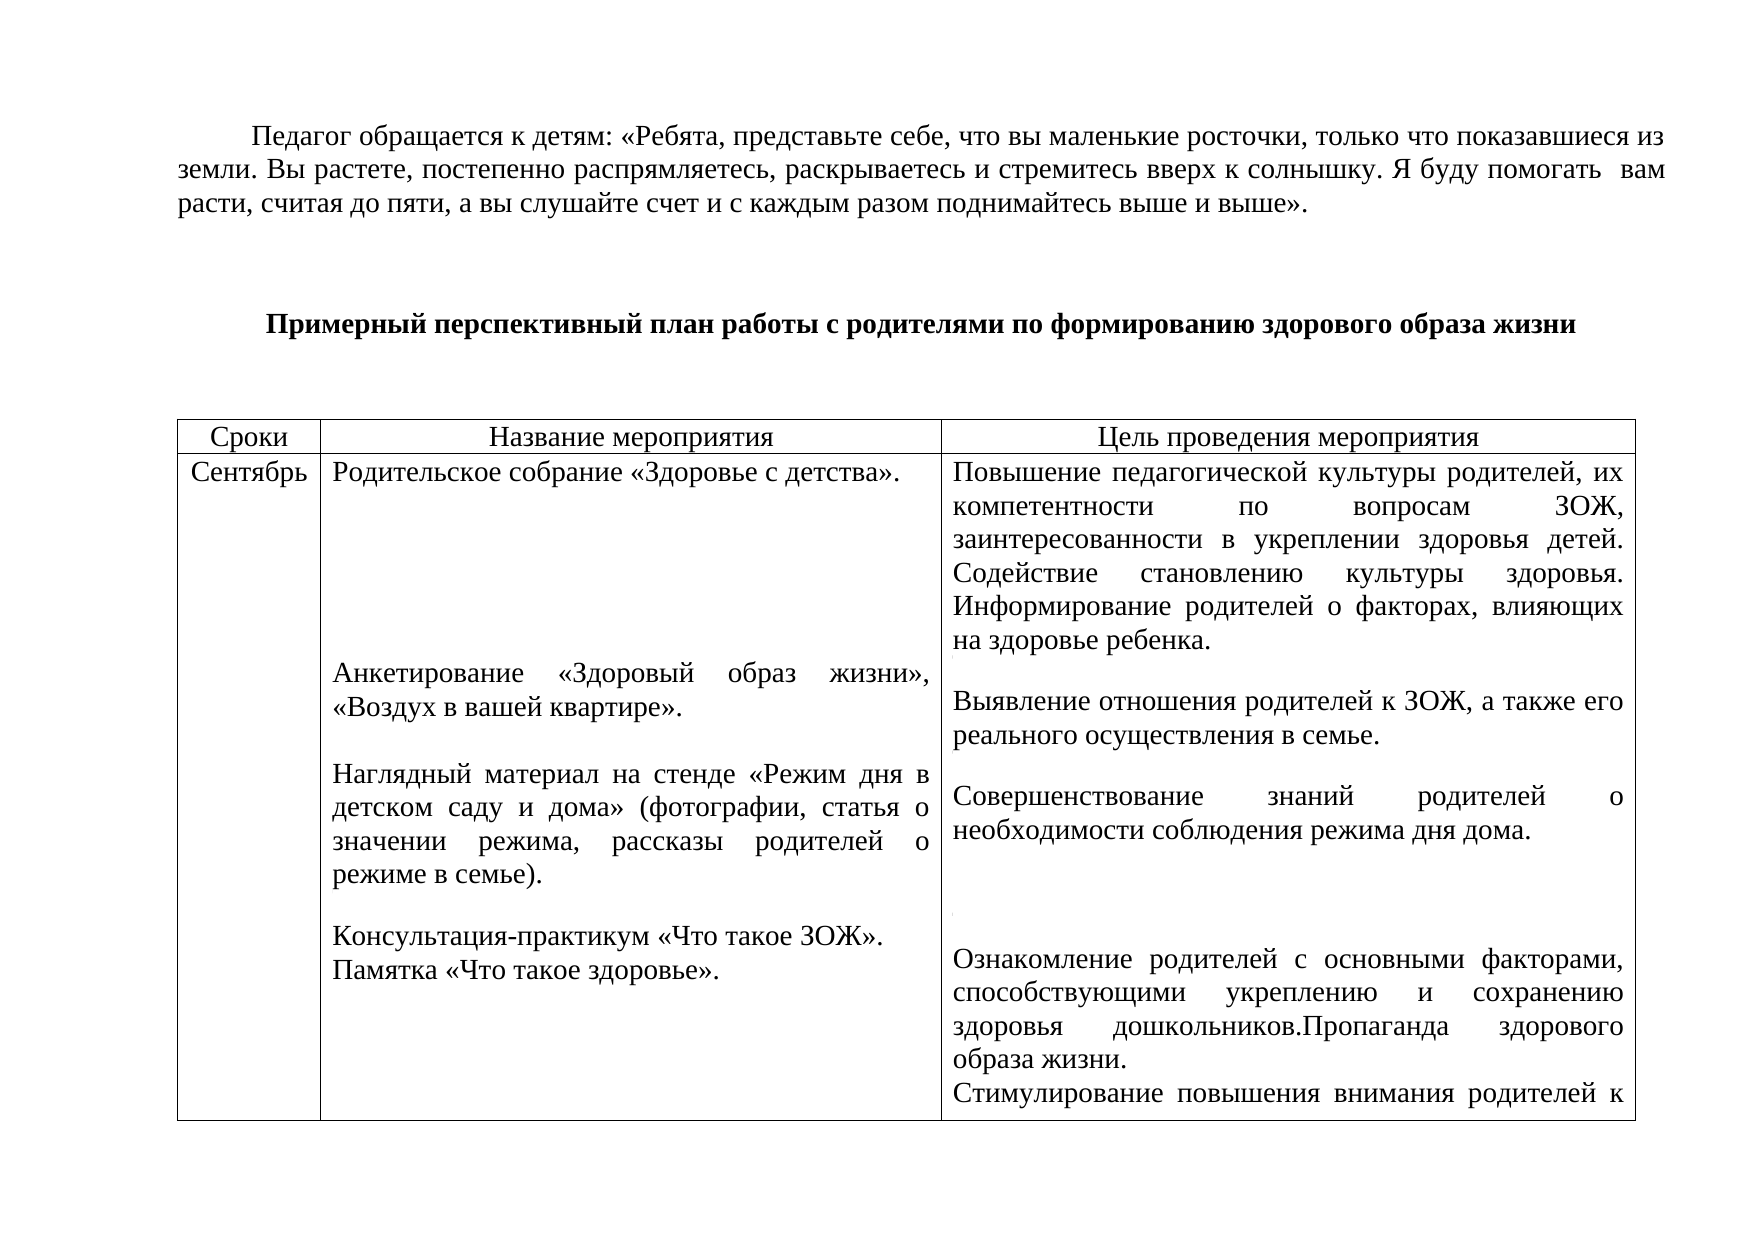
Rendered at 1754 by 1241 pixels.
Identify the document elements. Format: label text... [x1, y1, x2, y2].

table_cell Сентябрь [178, 454, 320, 1119]
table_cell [321, 454, 941, 1119]
table_header Сроки [178, 420, 320, 453]
table_header Цель проведения мероприятия [942, 420, 1635, 453]
text Педагог обращается к детям: «Ребята, представьте себе, что вы маленькие росточки, только что показавшиеся из земли. Вы растете, постепенно распрямляетесь, раскрываетесь и стремитесь вверх к солнышку. Я буду помогать вам расти, считая до пяти, а вы слушайте счет и с каждым разом поднимайтесь выше и выше». [177, 118, 1665, 219]
text Примерный перспективный план работы с родителями по формированию здорового образа жизни [177, 306, 1665, 340]
table_header Название мероприятия [321, 420, 941, 453]
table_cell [942, 454, 1635, 1119]
